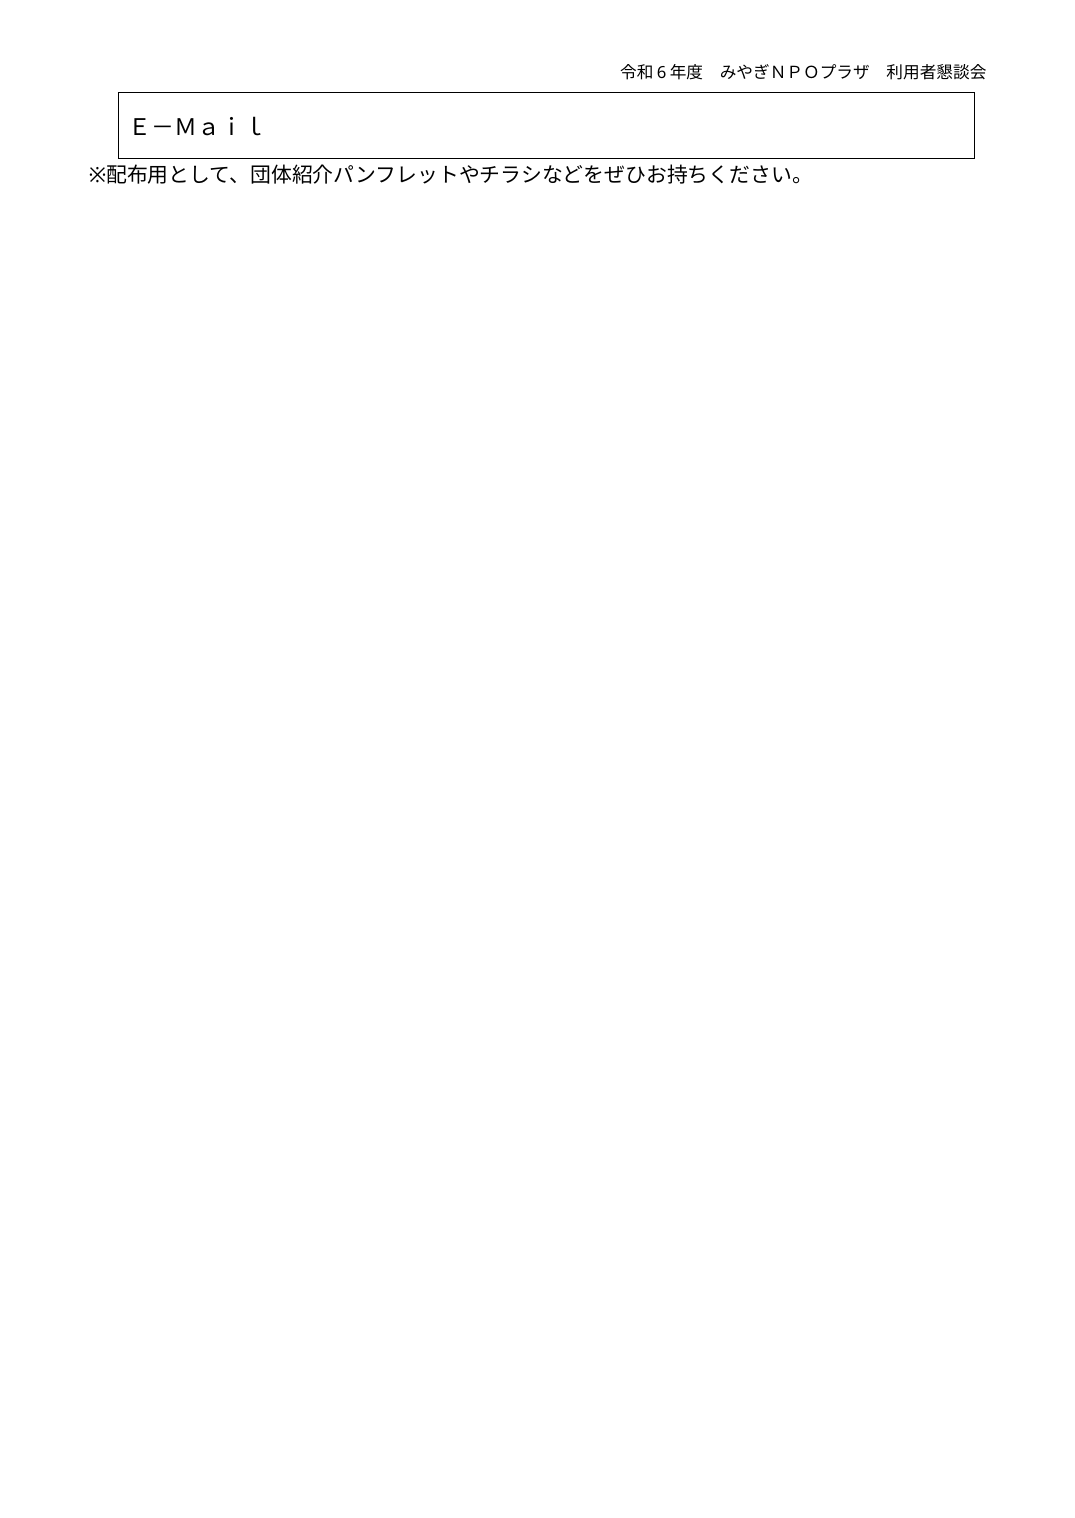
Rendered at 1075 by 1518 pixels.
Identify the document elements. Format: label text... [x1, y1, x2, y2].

table_cell Ｅ－Ｍａｉｌ [119, 93, 974, 158]
text ※配布用として、団体紹介パンフレットやチラシなどをぜひお持ちください。 [89, 159, 986, 189]
